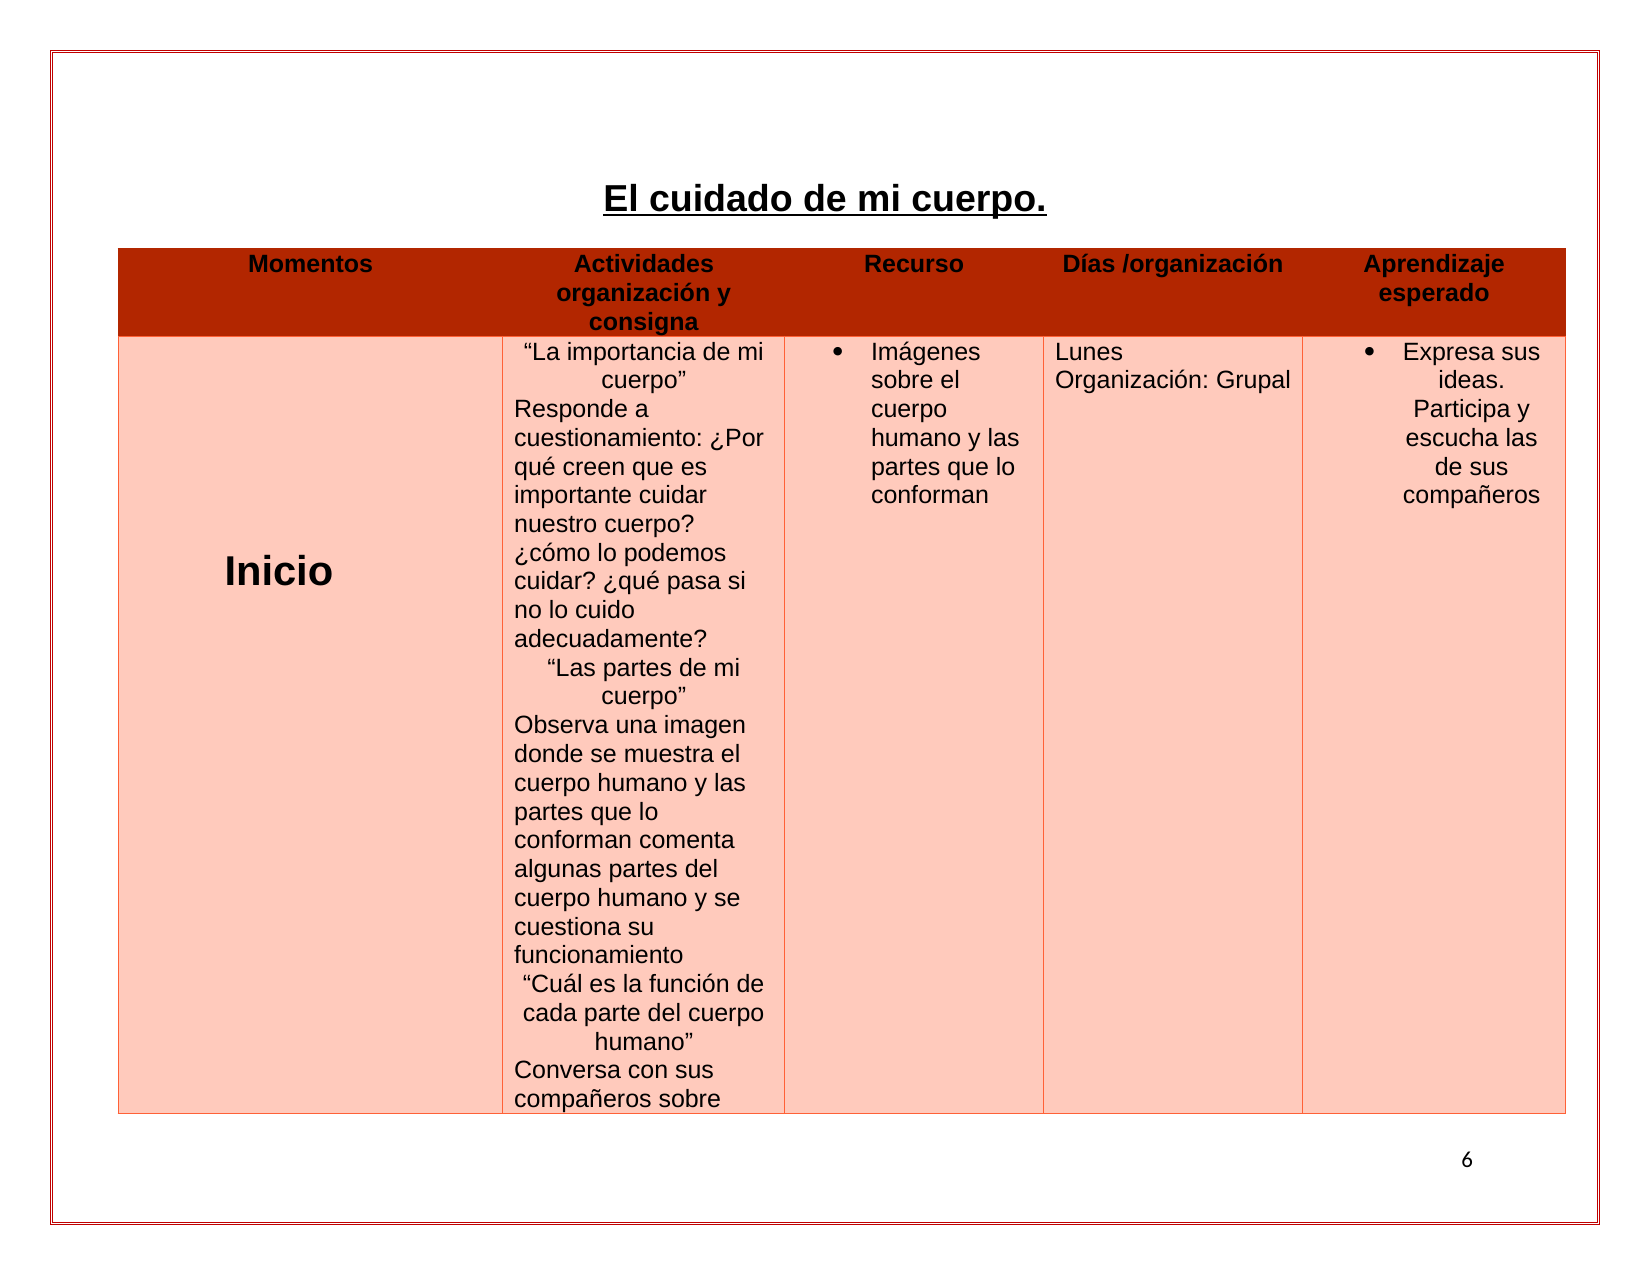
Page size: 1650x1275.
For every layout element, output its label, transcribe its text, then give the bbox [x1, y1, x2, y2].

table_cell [785, 337, 1043, 1113]
table_header Días /organización [1044, 249, 1302, 336]
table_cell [503, 337, 784, 1113]
text El cuidado de mi cuerpo. [177, 176, 1473, 219]
table_header Actividades organización y consigna [503, 249, 784, 336]
table_header Momentos [119, 249, 502, 336]
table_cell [1044, 337, 1302, 1113]
table_header Aprendizaje esperado [1303, 249, 1565, 336]
table_cell [119, 337, 502, 1113]
table_header Recurso [785, 249, 1043, 336]
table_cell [1303, 337, 1565, 1113]
